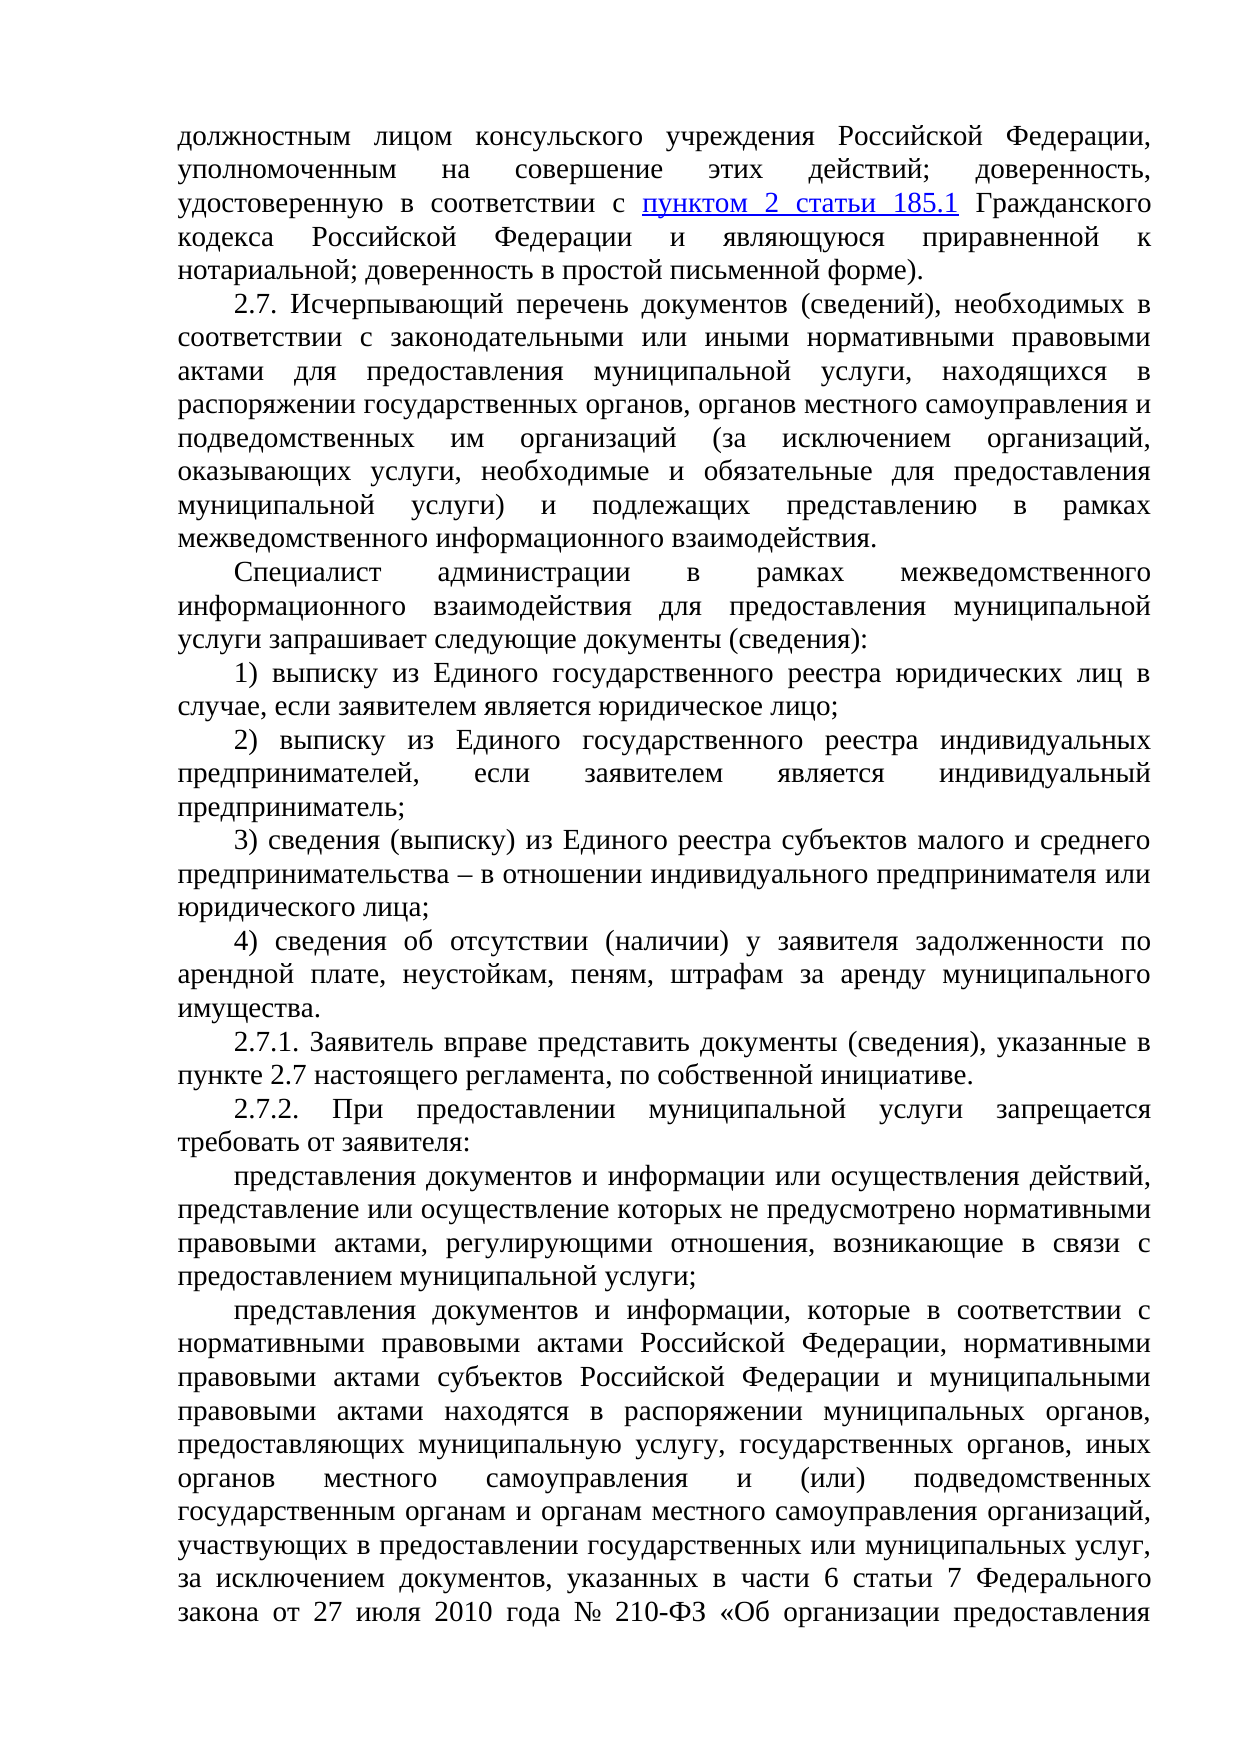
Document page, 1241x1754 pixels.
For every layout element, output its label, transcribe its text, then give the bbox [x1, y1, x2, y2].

text 2.7. Исчерпывающий перечень документов (сведений), необходимых в соответствии с законодательными или иными нормативными правовыми актами для предоставления муниципальной услуги, находящихся в распоряжении государственных органов, органов местного самоуправления и подведомственных им организаций (за исключением организаций, оказывающих услуги, необходимые и обязательные для предоставления муниципальной услуги) и подлежащих представлению в рамках межведомственного информационного взаимодействия. [177, 286, 1152, 554]
text 2) выписку из Единого государственного реестра индивидуальных предпринимателей, если заявителем является индивидуальный предприниматель; [177, 722, 1152, 822]
text 3) сведения (выписку) из Единого реестра субъектов малого и среднего предпринимательства – в отношении индивидуального предпринимателя или юридического лица; [177, 822, 1152, 923]
text Специалист администрации в рамках межведомственного информационного взаимодействия для предоставления муниципальной услуги запрашивает следующие документы (сведения): [177, 554, 1152, 655]
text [177, 118, 1152, 286]
text 2.7.2. При предоставлении муниципальной услуги запрещается требовать от заявителя: [177, 1091, 1152, 1158]
text 2.7.1. Заявитель вправе представить документы (сведения), указанные в пункте 2.7 настоящего регламента, по собственной инициативе. [177, 1024, 1152, 1091]
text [177, 1292, 1152, 1627]
text 4) сведения об отсутствии (наличии) у заявителя задолженности по арендной плате, неустойкам, пеням, штрафам за аренду муниципального имущества. [177, 923, 1152, 1024]
text 1) выписку из Единого государственного реестра юридических лиц в случае, если заявителем является юридическое лицо; [177, 655, 1152, 722]
text представления документов и информации или осуществления действий, представление или осуществление которых не предусмотрено нормативными правовыми актами, регулирующими отношения, возникающие в связи с предоставлением муниципальной услуги; [177, 1158, 1152, 1292]
